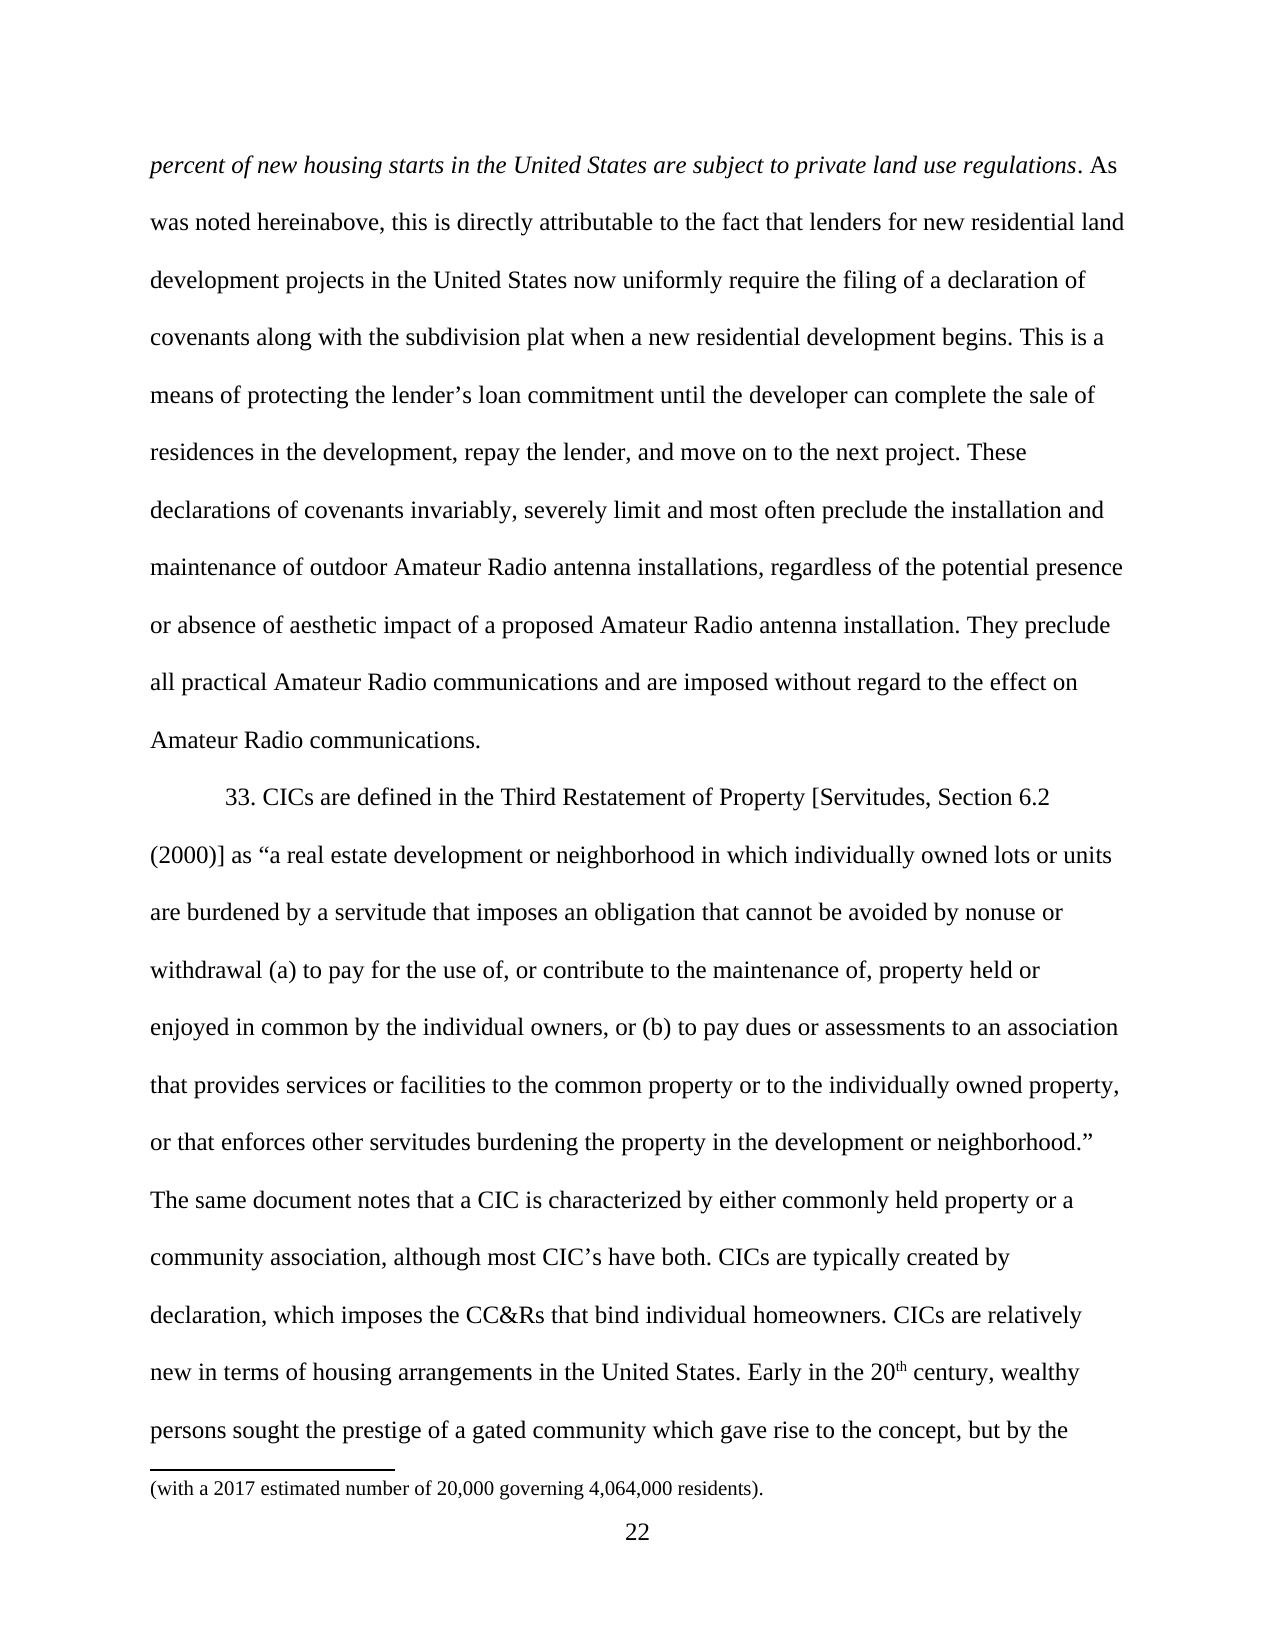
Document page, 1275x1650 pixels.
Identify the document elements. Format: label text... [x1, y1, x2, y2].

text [150, 782, 1125, 1444]
text CAI noted in 2018 that the number of community associations in the United States is between 346,000 and 348,000. Furthermore, and more ominous for Amateur Radio operators, 90 percent of new housing starts in the United States are subject to private land use regulations. As was noted hereinabove, this is directly attributable to the fact that lenders for new residential land development projects in the United States now uniformly require the filing of a declaration of covenants along with the subdivision plat when a new residential development begins. This is a means of protecting the lender’s loan commitment until the developer can complete the sale of residences in the development, repay the lender, and move on to the next project. These declarations of covenants invariably, severely limit and most often preclude the installation and maintenance of outdoor Amateur Radio antenna installations, regardless of the potential presence or absence of aesthetic impact of a proposed Amateur Radio antenna installation. They preclude all practical Amateur Radio communications and are imposed without regard to the effect on Amateur Radio communications. [150, 150, 1125, 754]
